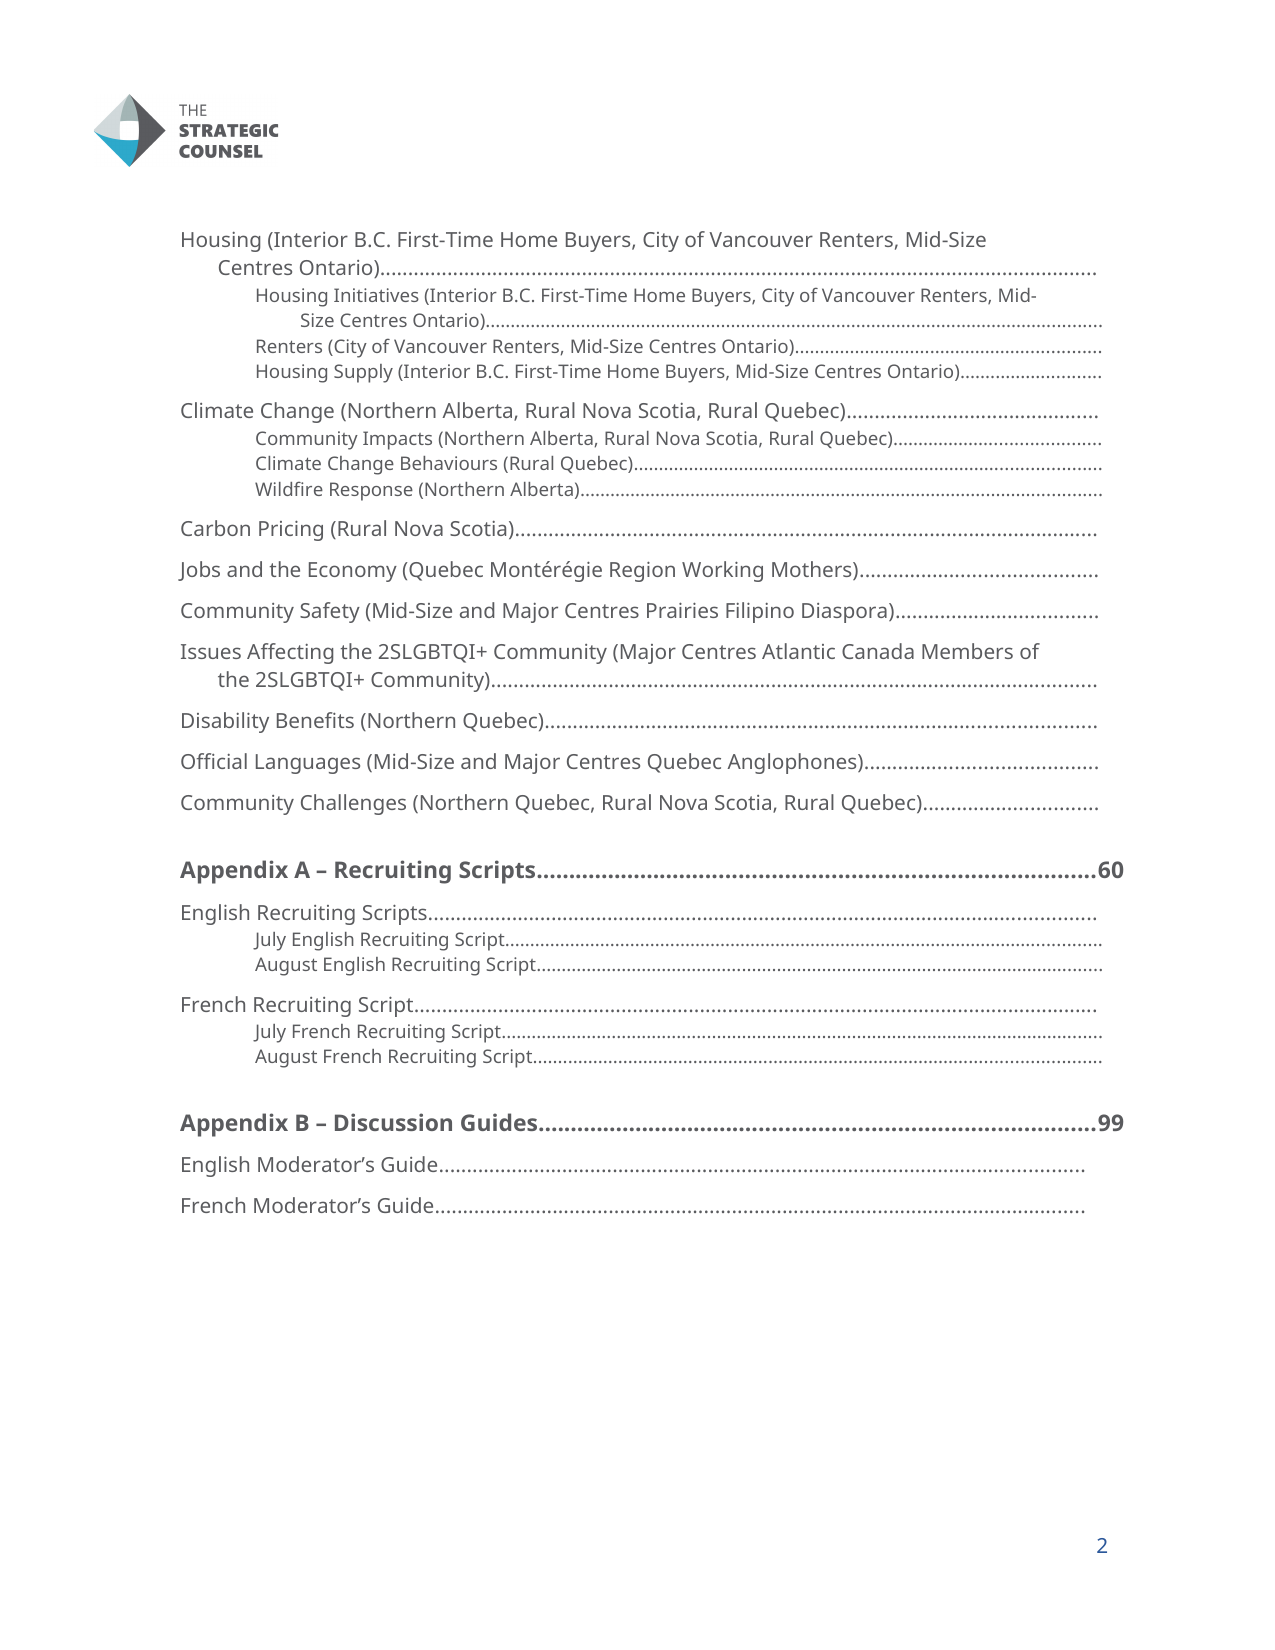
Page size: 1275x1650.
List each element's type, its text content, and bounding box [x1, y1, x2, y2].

text Official Languages (Mid-Size and Major Centres Quebec Anglophones) 57 [180, 747, 1050, 776]
text Housing Supply (Interior B.C. First-Time Home Buyers, Mid-Size Centres Ontario) 44 [255, 358, 1050, 384]
text August French Recruiting Script 90 [255, 1044, 1050, 1069]
text Issues Affecting the 2SLGBTQI+ Community (Major Centres Atlantic Canada Members of the 2SLGBTQI+ Community) 54 [180, 637, 1050, 694]
text Community Impacts (Northern Alberta, Rural Nova Scotia, Rural Quebec) 46 [255, 425, 1050, 450]
text Carbon Pricing (Rural Nova Scotia) 48 [180, 514, 1050, 542]
text Jobs and the Economy (Quebec Montérégie Region Working Mothers) 50 [180, 555, 1050, 583]
text Climate Change Behaviours (Rural Quebec) 47 [255, 450, 1050, 476]
text French Recruiting Script 81 [180, 990, 1050, 1018]
text Appendix B – Discussion Guides 99 [180, 1107, 1125, 1138]
text English Recruiting Scripts 61 [180, 898, 1050, 926]
text Climate Change (Northern Alberta, Rural Nova Scotia, Rural Quebec) 46 [180, 396, 1050, 425]
text August English Recruiting Script 71 [255, 952, 1050, 977]
text Appendix A – Recruiting Scripts 60 [180, 854, 1125, 885]
text Disability Benefits (Northern Quebec) 56 [180, 706, 1050, 734]
text July English Recruiting Script 61 [255, 926, 1050, 952]
text Housing Initiatives (Interior B.C. First-Time Home Buyers, City of Vancouver Renters, Mid-Size Centres Ontario) 41 [255, 282, 1050, 333]
text Community Challenges (Northern Quebec, Rural Nova Scotia, Rural Quebec) 58 [180, 788, 1050, 816]
text Wildfire Response (Northern Alberta) 48 [255, 476, 1050, 501]
picture [93, 94, 279, 167]
text Housing (Interior B.C. First-Time Home Buyers, City of Vancouver Renters, Mid-Size Centres Ontario) 40 [180, 225, 1050, 282]
text French Moderator’s Guide 126 [180, 1191, 1050, 1220]
text Community Safety (Mid-Size and Major Centres Prairies Filipino Diaspora) 53 [180, 596, 1050, 624]
text July French Recruiting Script 81 [255, 1018, 1050, 1044]
text English Moderator’s Guide 100 [180, 1150, 1050, 1179]
text Renters (City of Vancouver Renters, Mid-Size Centres Ontario) 43 [255, 333, 1050, 358]
